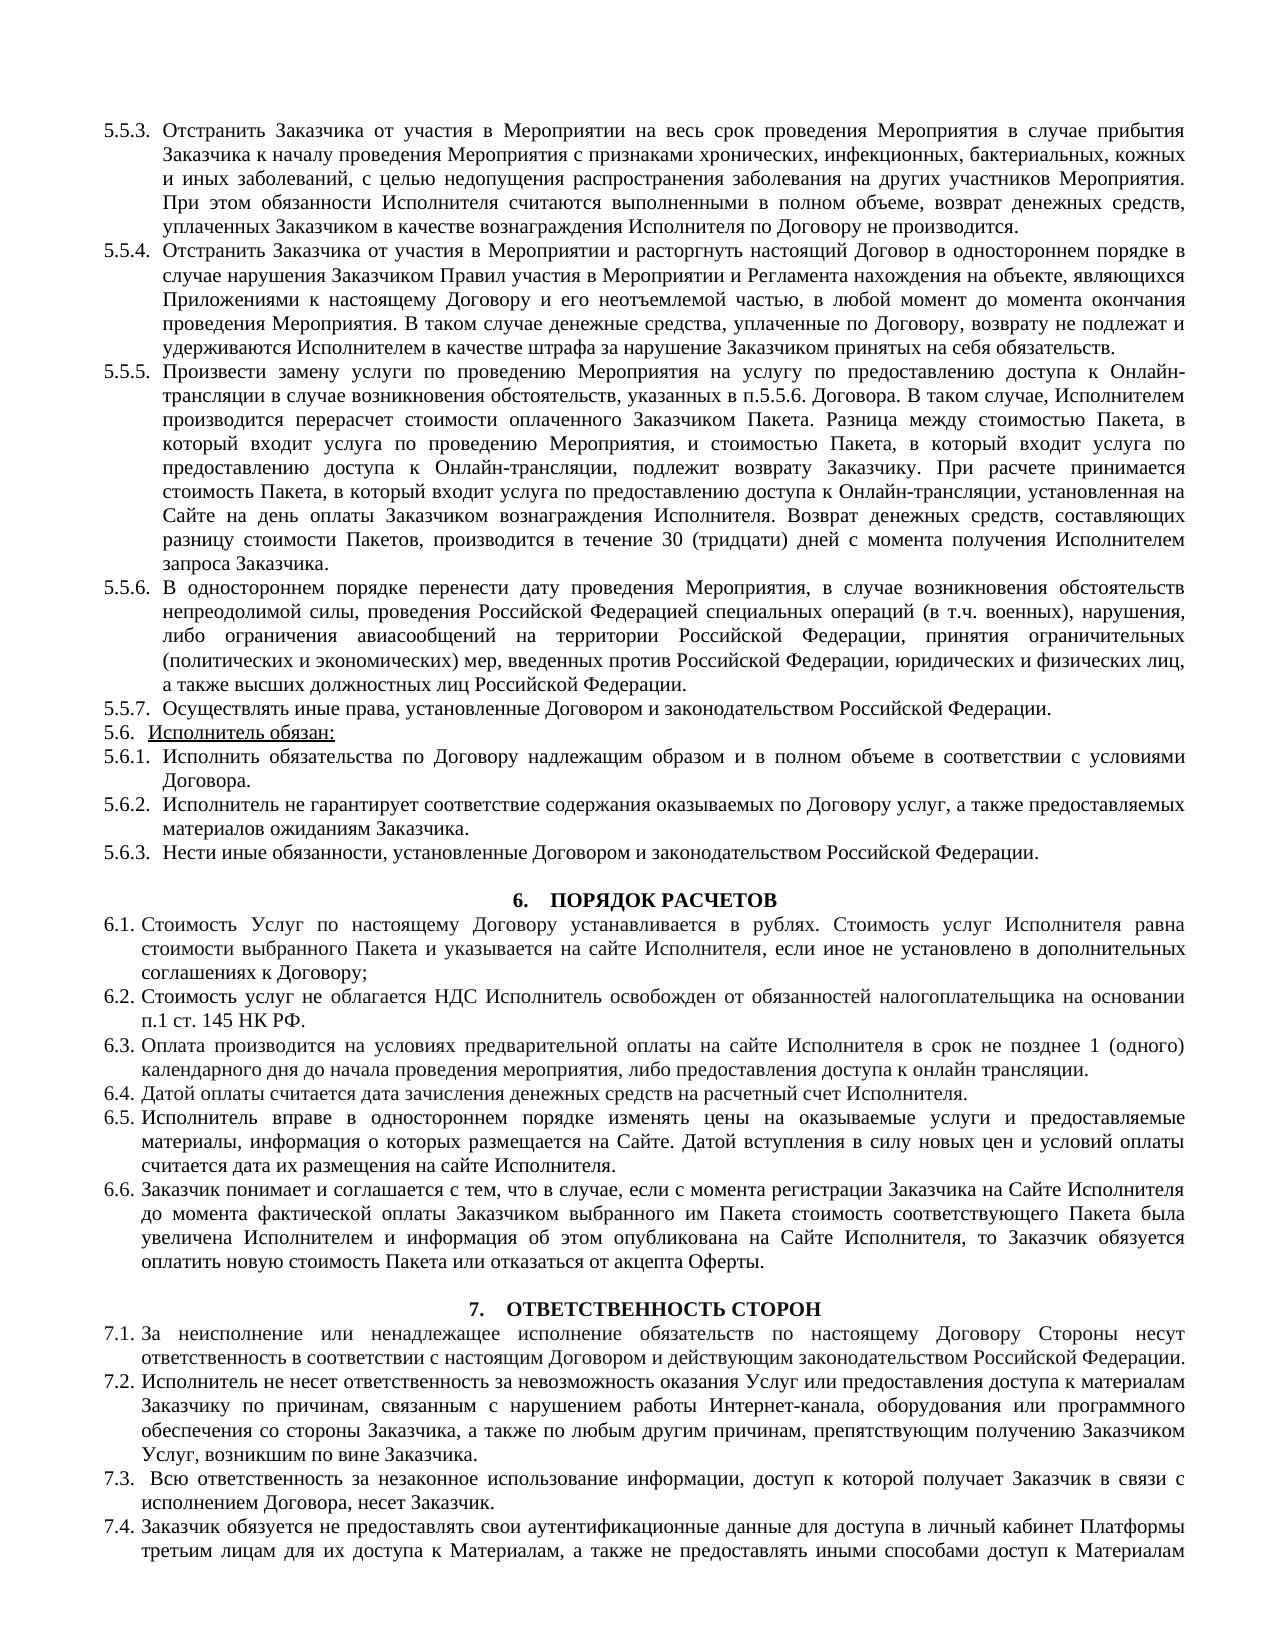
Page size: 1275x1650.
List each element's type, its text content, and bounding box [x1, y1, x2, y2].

list Оплата производится на условиях предварительной оплаты на сайте Исполнителя в срок не позднее 1 (одного) календарного дня до начала проведения мероприятия, либо предоставления доступа к онлайн трансляции. [103, 1032, 1186, 1081]
list Стоимость услуг не облагается НДС Исполнитель освобожден от обязанностей налогоплательщика на основании п.1 ст. 145 НК РФ. [103, 984, 1186, 1032]
list Стоимость Услуг по настоящему Договору устанавливается в рублях. Стоимость услуг Исполнителя равна стоимости выбранного Пакета и указывается на сайте Исполнителя, если иное не установлено в дополнительных соглашениях к Договору; [103, 912, 1186, 984]
list Исполнитель не несет ответственность за невозможность оказания Услуг или предоставления доступа к материалам Заказчику по причинам, связанным с нарушением работы Интернет-канала, оборудования или программного обеспечения со стороны Заказчика, а также по любым другим причинам, препятствующим получению Заказчиком Услуг, возникшим по вине Заказчика. [103, 1369, 1186, 1466]
list ОТВЕТСТВЕННОСТЬ СТОРОН [103, 1297, 1186, 1321]
list В одностороннем порядке перенести дату проведения Мероприятия, в случае возникновения обстоятельств непреодолимой силы, проведения Российской Федерацией специальных операций (в т.ч. военных), нарушения, либо ограничения авиасообщений на территории Российской Федерации, принятия ограничительных (политических и экономических) мер, введенных против Российской Федерации, юридических и физических лиц, а также высших должностных лиц Российской Федерации. [103, 575, 1186, 696]
list Исполнитель не гарантирует соответствие содержания оказываемых по Договору услуг, а также предоставляемых материалов ожиданиям Заказчика. [103, 792, 1186, 840]
list За неисполнение или ненадлежащее исполнение обязательств по настоящему Договору Стороны несут ответственность в соответствии с настоящим Договором и действующим законодательством Российской Федерации. [103, 1321, 1186, 1369]
list Исполнить обязательства по Договору надлежащим образом и в полном объеме в соответствии с условиями Договора. [103, 744, 1186, 792]
list Заказчик понимает и соглашается с тем, что в случае, если с момента регистрации Заказчика на Сайте Исполнителя до момента фактической оплаты Заказчиком выбранного им Пакета стоимость соответствующего Пакета была увеличена Исполнителем и информация об этом опубликована на Сайте Исполнителя, то Заказчик обязуется оплатить новую стоимость Пакета или отказаться от акцепта Оферты. [103, 1177, 1186, 1273]
list Исполнитель вправе в одностороннем порядке изменять цены на оказываемые услуги и предоставляемые материалы, информация о которых размещается на Сайте. Датой вступления в силу новых цен и условий оплаты считается дата их размещения на сайте Исполнителя. [103, 1105, 1186, 1177]
list Исполнитель обязан: [103, 720, 1186, 744]
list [103, 1514, 1186, 1562]
subtitle ПОРЯДОК РАСЧЕТОВ [103, 888, 1186, 912]
list Нести иные обязанности, установленные Договором и законодательством Российской Федерации. [103, 840, 1186, 864]
list Датой оплаты считается дата зачисления денежных средств на расчетный счет Исполнителя. [103, 1081, 1186, 1105]
list Произвести замену услуги по проведению Мероприятия на услугу по предоставлению доступа к Онлайн-трансляции в случае возникновения обстоятельств, указанных в п.5.5.6. Договора. В таком случае, Исполнителем производится перерасчет стоимости оплаченного Заказчиком Пакета. Разница между стоимостью Пакета, в который входит услуга по проведению Мероприятия, и стоимостью Пакета, в который входит услуга по предоставлению доступа к Онлайн-трансляции, подлежит возврату Заказчику. При расчете принимается стоимость Пакета, в который входит услуга по предоставлению доступа к Онлайн-трансляции, установленная на Сайте на день оплаты Заказчиком вознаграждения Исполнителя. Возврат денежных средств, составляющих разницу стоимости Пакетов, производится в течение 30 (тридцати) дней с момента получения Исполнителем запроса Заказчика. [103, 359, 1186, 575]
list Отстранить Заказчика от участия в Мероприятии на весь срок проведения Мероприятия в случае прибытия Заказчика к началу проведения Мероприятия с признаками хронических, инфекционных, бактериальных, кожных и иных заболеваний, с целью недопущения распространения заболевания на других участников Мероприятия. При этом обязанности Исполнителя считаются выполненными в полном объеме, возврат денежных средств, уплаченных Заказчиком в качестве вознаграждения Исполнителя по Договору не производится. [103, 118, 1186, 238]
list Отстранить Заказчика от участия в Мероприятии и расторгнуть настоящий Договор в одностороннем порядке в случае нарушения Заказчиком Правил участия в Мероприятии и Регламента нахождения на объекте, являющихся Приложениями к настоящему Договору и его неотъемлемой частью, в любой момент до момента окончания проведения Мероприятия. В таком случае денежные средства, уплаченные по Договору, возврату не подлежат и удерживаются Исполнителем в качестве штрафа за нарушение Заказчиком принятых на себя обязательств. [103, 238, 1186, 359]
list Всю ответственность за незаконное использование информации, доступ к которой получает Заказчик в связи с исполнением Договора, несет Заказчик. [103, 1466, 1186, 1514]
list Осуществлять иные права, установленные Договором и законодательством Российской Федерации. [103, 696, 1186, 720]
